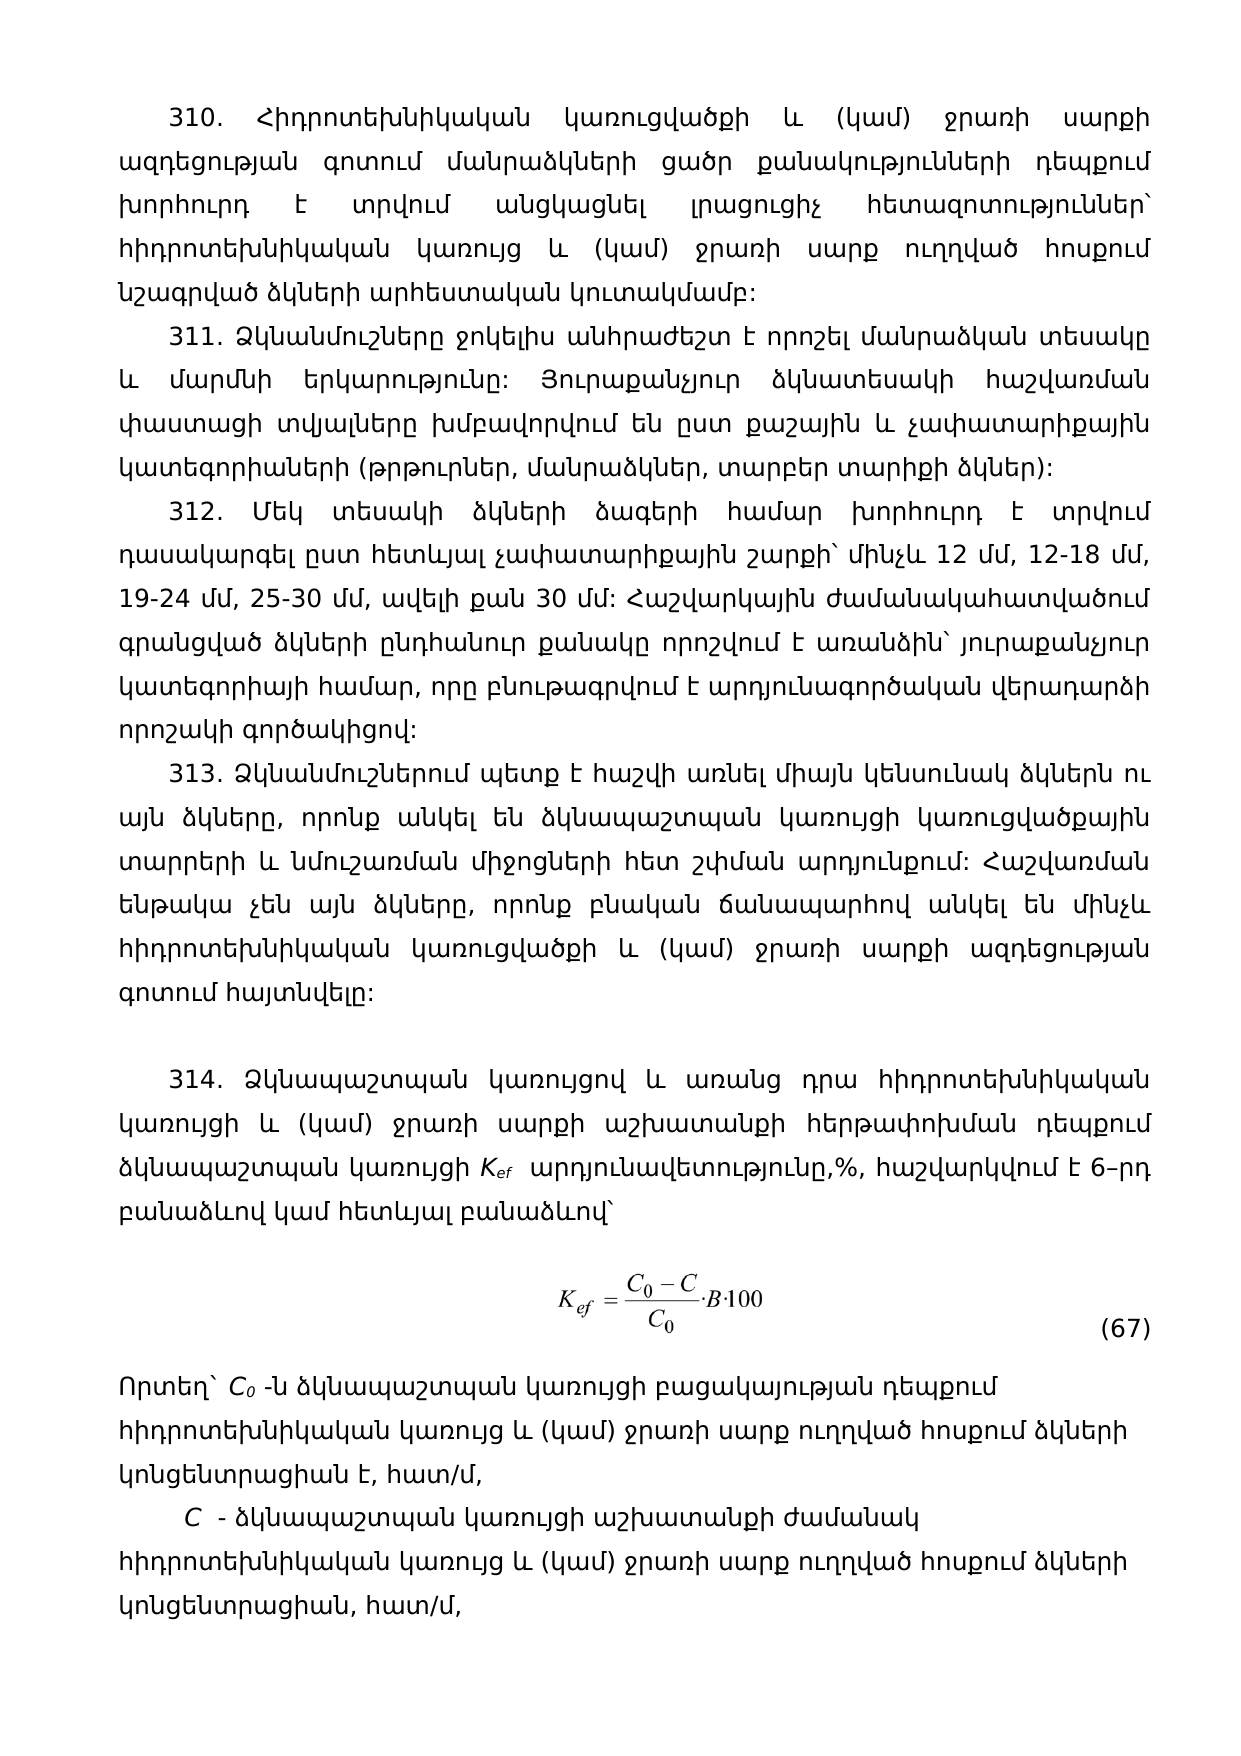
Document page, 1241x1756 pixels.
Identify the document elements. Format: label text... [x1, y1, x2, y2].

text 311. Ձկնանմուշները ջոկելիս անհրաժեշտ է որոշել մանրաձկան տեսակը և մարմնի երկարությունը: Յուրաքանչյուր ձկնատեսակի հաշվառման փաստացի տվյալները խմբավորվում են ըստ քաշային և չափատարիքային կատեգորիաների (թրթուրներ, մանրաձկներ, տարբեր տարիքի ձկներ): [118, 322, 1151, 482]
picture [553, 1267, 766, 1338]
text 312. Մեկ տեսակի ձկների ձագերի համար խորհուրդ է տրվում դասակարգել ըստ հետևյալ չափատարիքային շարքի՝ մինչև 12 մմ, 12-18 մմ, 19-24 մմ, 25-30 մմ, ավելի քան 30 մմ: Հաշվարկային ժամանակահատվածում գրանցված ձկների ընդհանուր քանակը որոշվում է առանձին՝ յուրաքանչյուր կատեգորիայի համար, որը բնութագրվում է արդյունագործական վերադարձի որոշակի գործակիցով: [118, 497, 1151, 745]
text 314. Ձկնապաշտպան կառույցով և առանց դրա հիդրոտեխնիկական կառույցի և (կամ) ջրառի սարքի աշխատանքի հերթափոխման դեպքում ձկնապաշտպան կառույցի Kef արդյունավետությունը,%, հաշվարկվում է 6–րդ բանաձևով կամ հետևյալ բանաձևով՝ [118, 1066, 1151, 1226]
text C - ձկնապաշտպան կառույցի աշխատանքի ժամանակ հիդրոտեխնիկական կառույց և (կամ) ջրառի սարք ուղղված հոսքում ձկների կոնցենտրացիան, հատ/մ, [118, 1503, 1151, 1620]
text Որտեղ` C0 -ն ձկնապաշտպան կառույցի բացակայության դեպքում հիդրոտեխնիկական կառույց և (կամ) ջրառի սարք ուղղված հոսքում ձկների կոնցենտրացիան է, հատ/մ, [118, 1372, 1151, 1489]
text 313. Ձկնանմուշներում պետք է հաշվի առնել միայն կենսունակ ձկներն ու այն ձկները, որոնք անկել են ձկնապաշտպան կառույցի կառուցվածքային տարրերի և նմուշառման միջոցների հետ շփման արդյունքում: Հաշվառման ենթակա չեն այն ձկները, որոնք բնական ճանապարհով անկել են մինչև հիդրոտեխնիկական կառուցվածքի և (կամ) ջրառի սարքի ազդեցության գոտում հայտնվելը: [118, 759, 1151, 1007]
text 310. Հիդրոտեխնիկական կառուցվածքի և (կամ) ջրառի սարքի ազդեցության գոտում մանրաձկների ցածր քանակությունների դեպքում խորհուրդ է տրվում անցկացնել լրացուցիչ հետազոտություններ՝ հիդրոտեխնիկական կառույց և (կամ) ջրառի սարք ուղղված հոսքում նշագրված ձկների արհեստական կուտակմամբ: [118, 103, 1151, 307]
text (67) [118, 1267, 1151, 1343]
